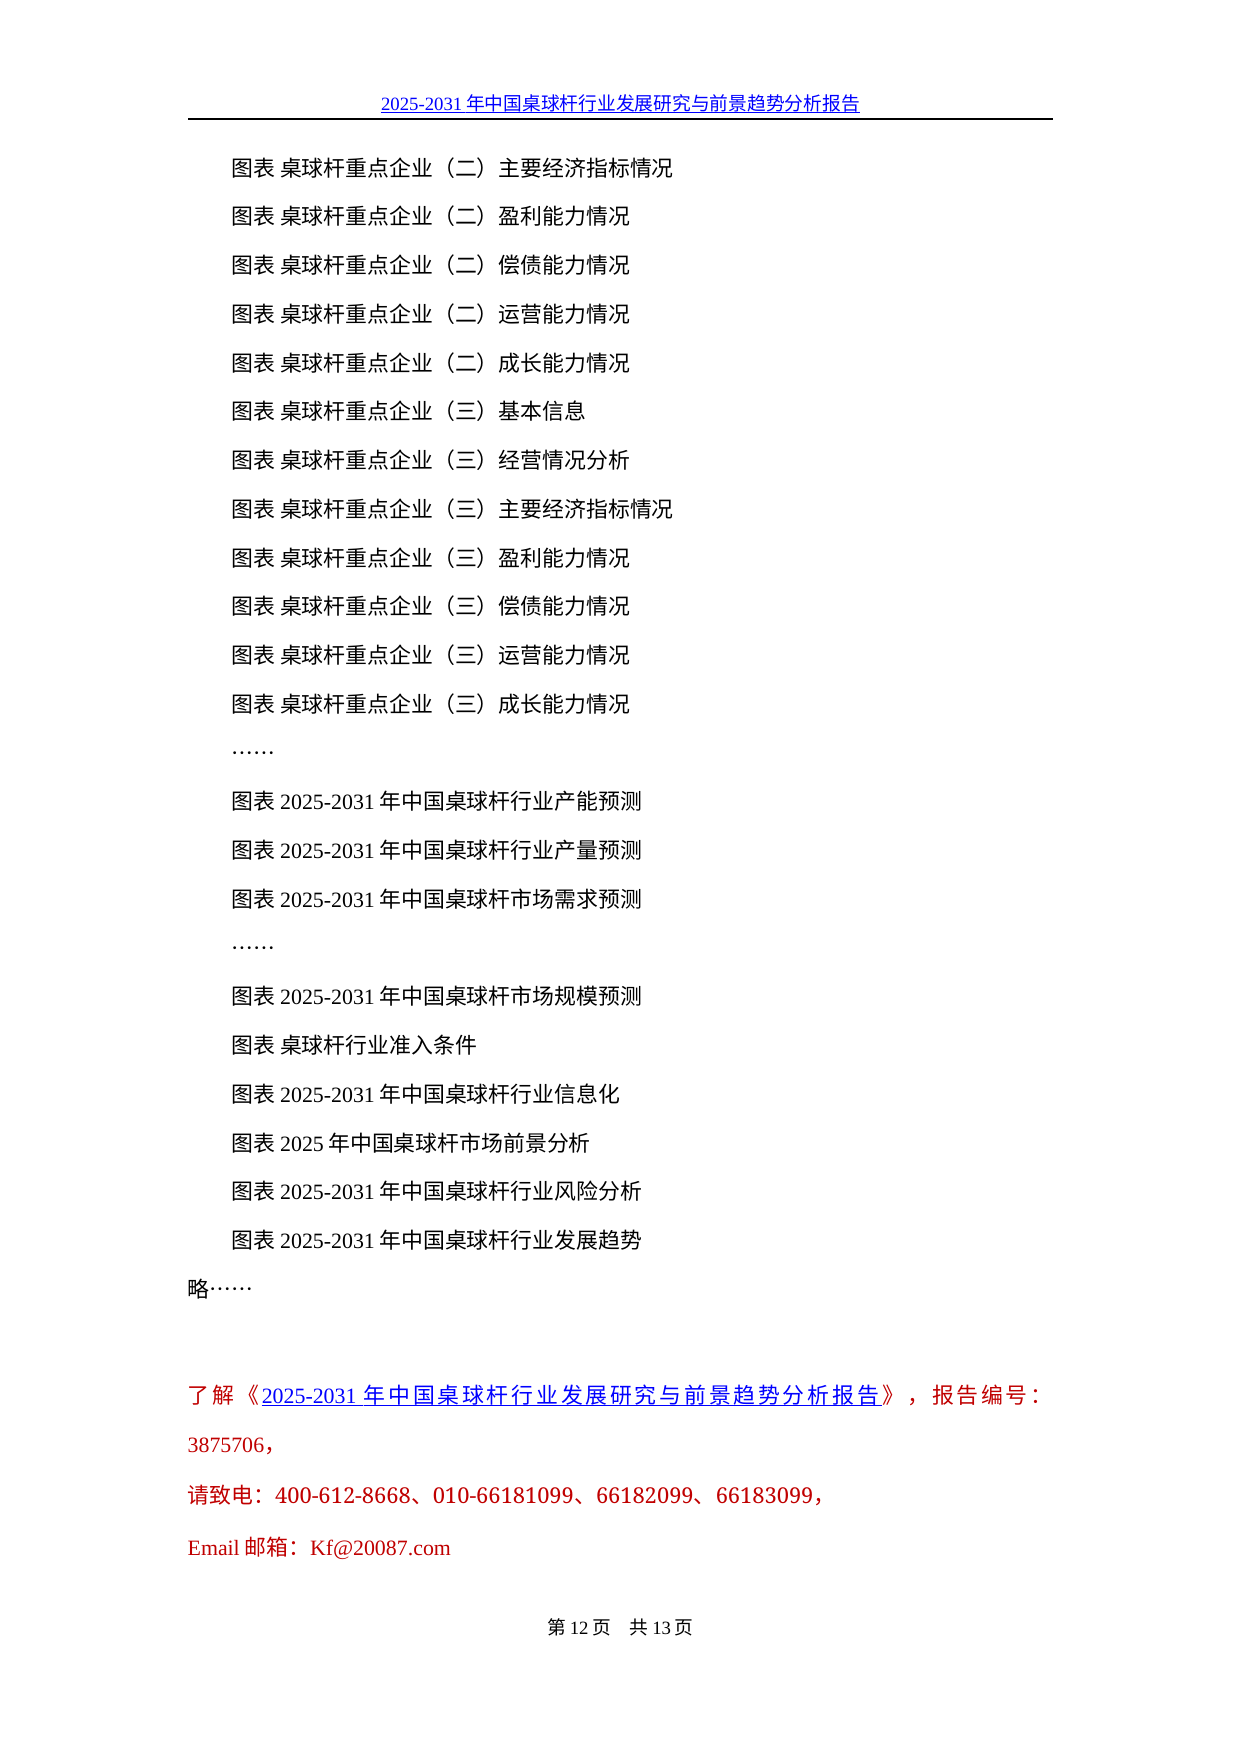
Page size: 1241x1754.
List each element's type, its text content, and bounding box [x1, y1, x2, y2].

text Email邮箱：Kf@20087.com [187, 1530, 1053, 1562]
text 请致电：400-612-8668、010-66181099、66182099、66183099， [187, 1478, 1053, 1511]
text 了解《2025-2031年中国桌球杆行业发展研究与前景趋势分析报告》，报告编号：3875706， [187, 1378, 1053, 1459]
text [187, 150, 1053, 1304]
